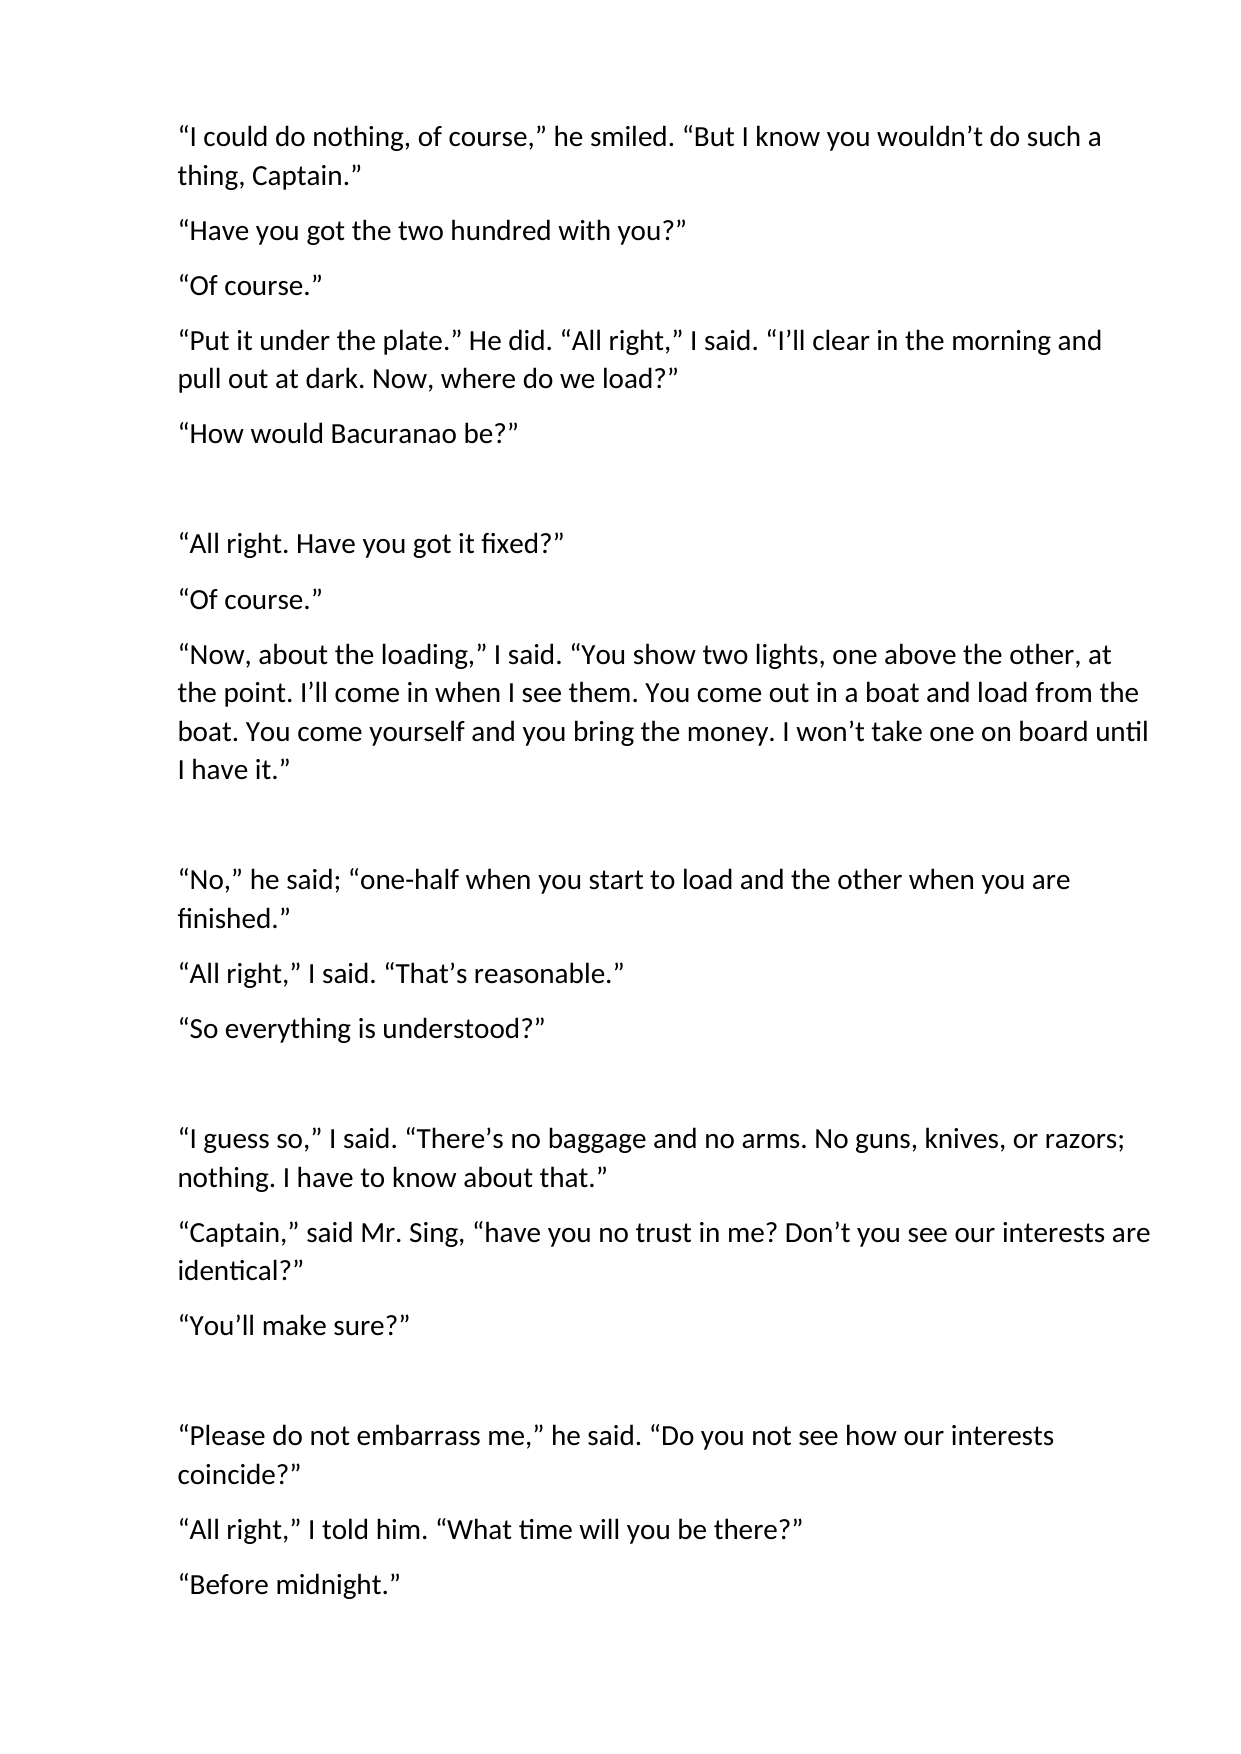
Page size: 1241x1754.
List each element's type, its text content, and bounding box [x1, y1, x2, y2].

text “How would Bacuranao be?” [177, 415, 1152, 451]
text “You’ll make sure?” [177, 1307, 1152, 1343]
text “Put it under the plate.” He did. “All right,” I said. “I’ll clear in the morning and pull out at dark. Now, where do we load?” [177, 322, 1152, 396]
text “Before midnight.” [177, 1566, 1152, 1602]
text “Have you got the two hundred with you?” [177, 212, 1152, 247]
text “No,” he said; “one-half when you start to load and the other when you are finished.” [177, 861, 1152, 935]
text “I could do nothing, of course,” he smiled. “But I know you wouldn’t do such a thing, Captain.” [177, 118, 1152, 192]
text “Now, about the loading,” I said. “You show two lights, one above the other, at the point. I’ll come in when I see them. You come out in a boat and load from the boat. You come yourself and you bring the money. I won’t take one on board until I have it.” [177, 636, 1152, 787]
text “So everything is understood?” [177, 1010, 1152, 1046]
text “All right,” I said. “That’s reasonable.” [177, 955, 1152, 991]
text “Please do not embarrass me,” he said. “Do you not see how our interests coincide?” [177, 1417, 1152, 1492]
text “Of course.” [177, 581, 1152, 616]
text “All right. Have you got it fixed?” [177, 526, 1152, 561]
text “I guess so,” I said. “There’s no baggage and no arms. No guns, knives, or razors; nothing. I have to know about that.” [177, 1120, 1152, 1194]
text “Captain,” said Mr. Sing, “have you no trust in me? Don’t you see our interests are identical?” [177, 1214, 1152, 1288]
text “All right,” I told him. “What time will you be there?” [177, 1511, 1152, 1547]
text “Of course.” [177, 267, 1152, 302]
